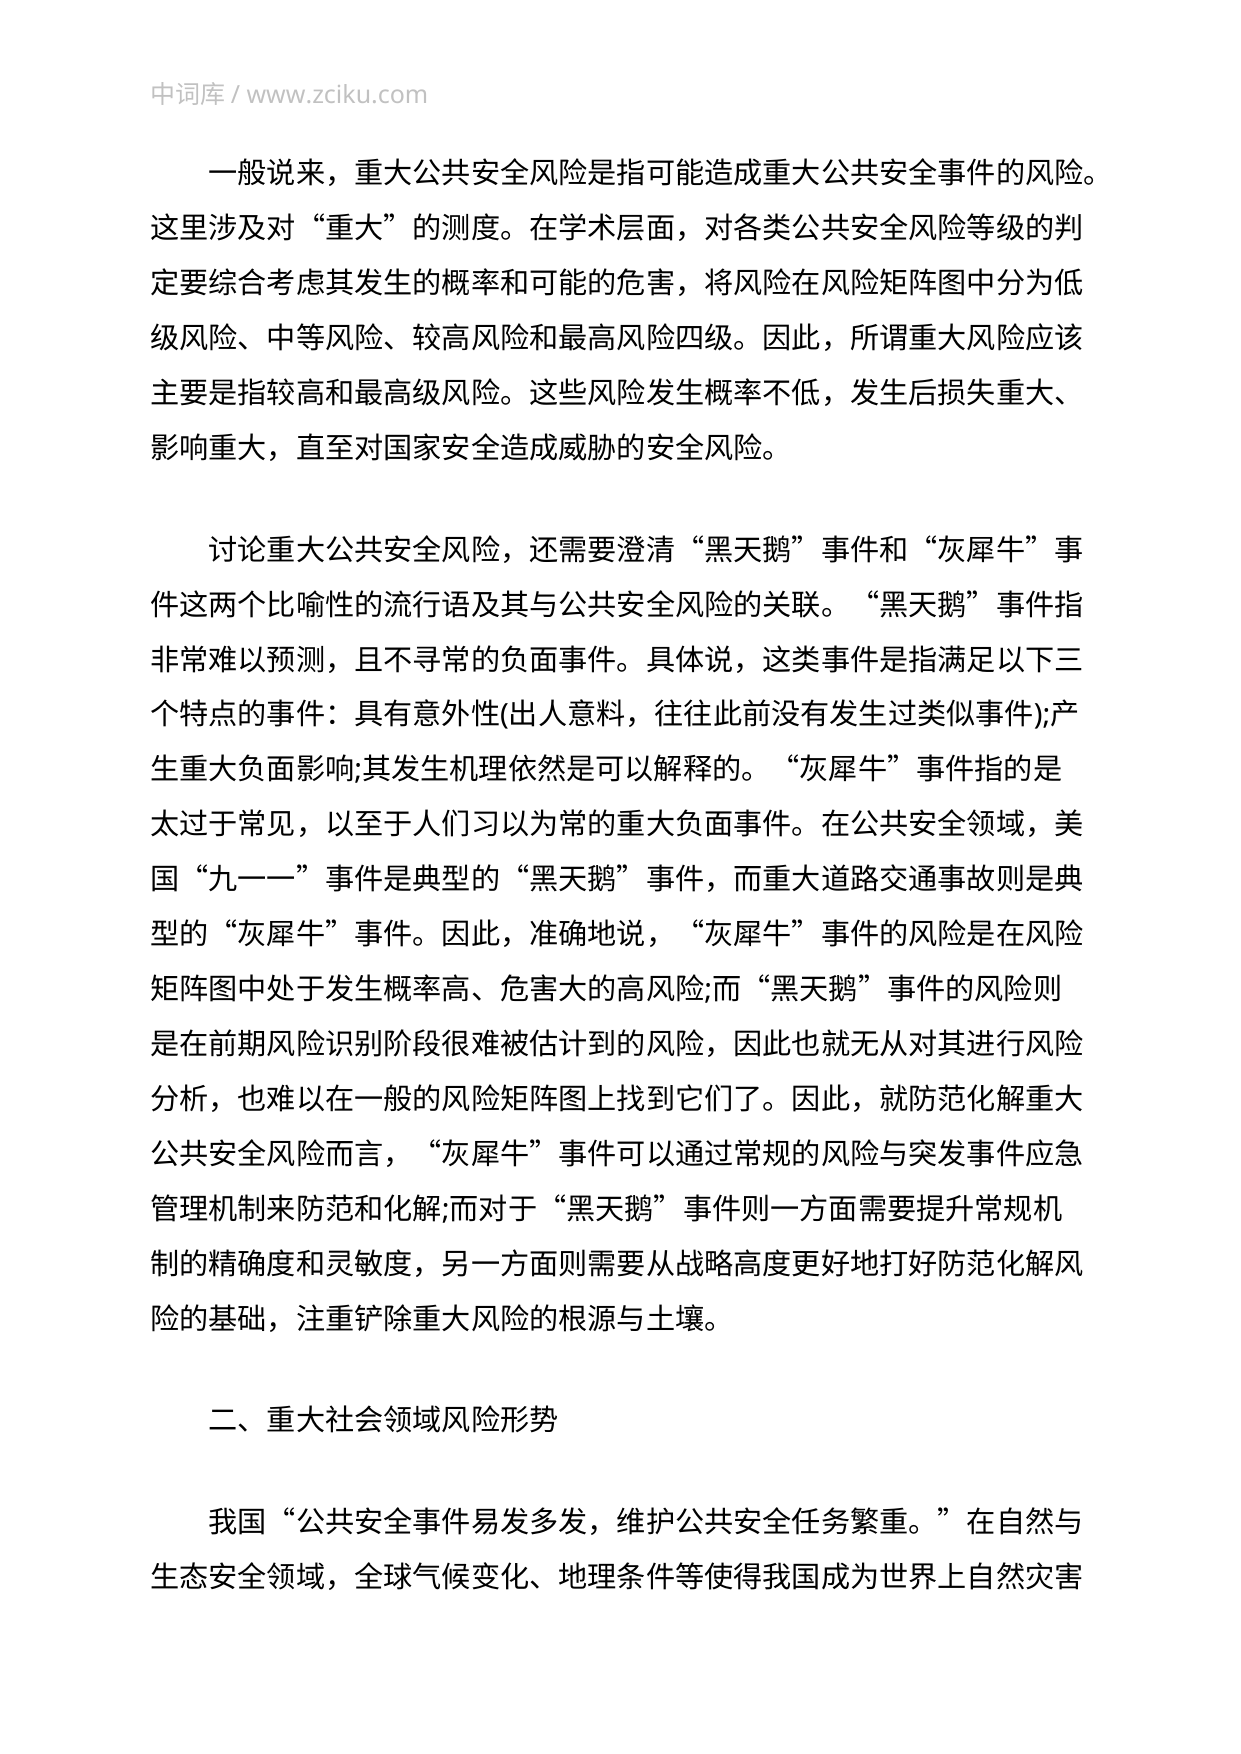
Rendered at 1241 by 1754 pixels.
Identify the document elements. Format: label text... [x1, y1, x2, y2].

text 二、重大社会领域风险形势 [150, 1397, 1090, 1439]
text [150, 1499, 1090, 1596]
text 讨论重大公共安全风险，还需要澄清“黑天鹅”事件和“灰犀牛”事件这两个比喻性的流行语及其与公共安全风险的关联。“黑天鹅”事件指非常难以预测，且不寻常的负面事件。具体说，这类事件是指满足以下三个特点的事件：具有意外性(出人意料，往往此前没有发生过类似事件);产生重大负面影响;其发生机理依然是可以解释的。“灰犀牛”事件指的是太过于常见，以至于人们习以为常的重大负面事件。在公共安全领域，美国“九一一”事件是典型的“黑天鹅”事件，而重大道路交通事故则是典型的“灰犀牛”事件。因此，准确地说，“灰犀牛”事件的风险是在风险矩阵图中处于发生概率高、危害大的高风险;而“黑天鹅”事件的风险则是在前期风险识别阶段很难被估计到的风险，因此也就无从对其进行风险分析，也难以在一般的风险矩阵图上找到它们了。因此，就防范化解重大公共安全风险而言，“灰犀牛”事件可以通过常规的风险与突发事件应急管理机制来防范和化解;而对于“黑天鹅”事件则一方面需要提升常规机制的精确度和灵敏度，另一方面则需要从战略高度更好地打好防范化解风险的基础，注重铲除重大风险的根源与土壤。 [150, 526, 1090, 1337]
text 一般说来，重大公共安全风险是指可能造成重大公共安全事件的风险。这里涉及对“重大”的测度。在学术层面，对各类公共安全风险等级的判定要综合考虑其发生的概率和可能的危害，将风险在风险矩阵图中分为低级风险、中等风险、较高风险和最高风险四级。因此，所谓重大风险应该主要是指较高和最高级风险。这些风险发生概率不低，发生后损失重大、影响重大，直至对国家安全造成威胁的安全风险。 [150, 150, 1090, 467]
